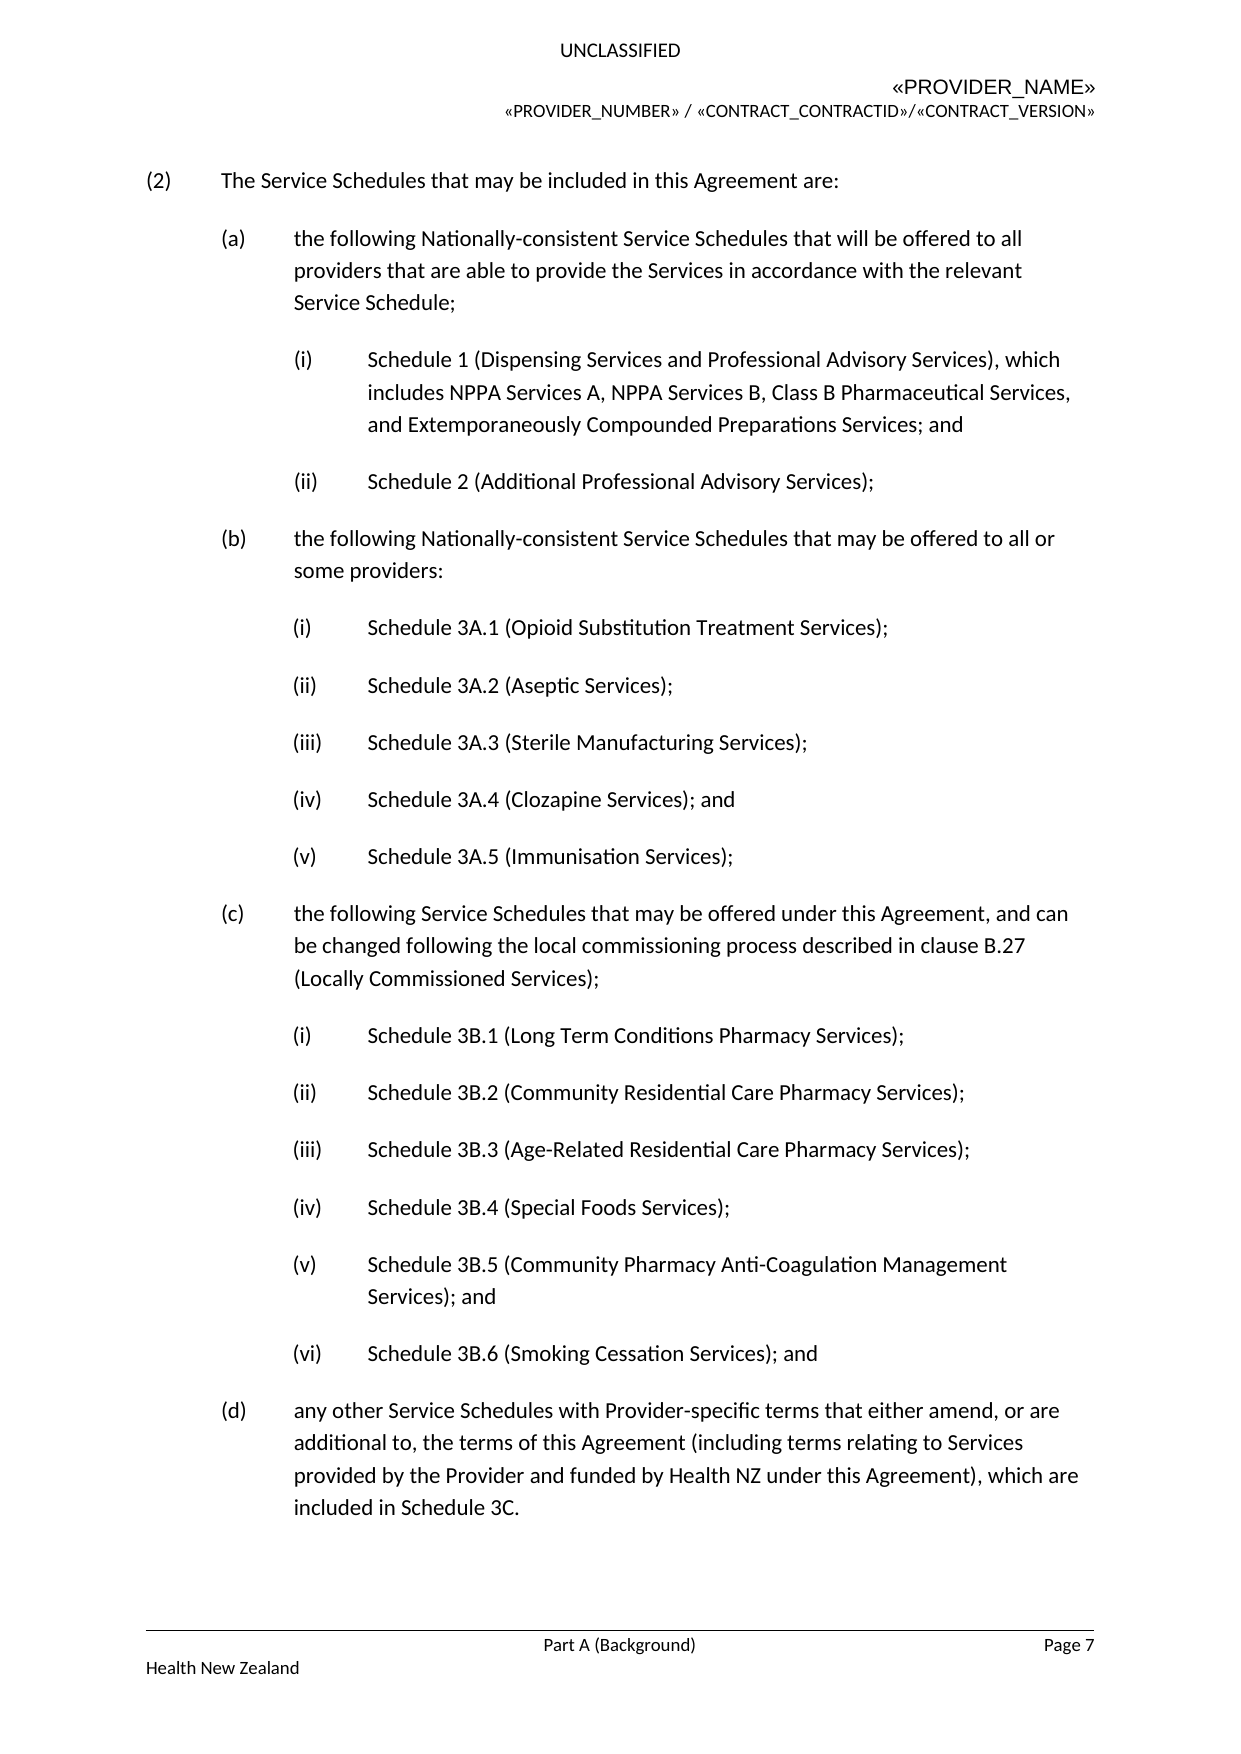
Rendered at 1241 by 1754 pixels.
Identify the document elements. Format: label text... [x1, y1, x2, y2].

text (a) the following Nationally-consistent Service Schedules that will be offered to all providers that are able to provide the Services in accordance with the relevant Service Schedule; [221, 224, 1094, 316]
text (vi) Schedule 3B.6 (Smoking Cessation Services); and [292, 1339, 1094, 1367]
text (v) Schedule 3A.5 (Immunisation Services); [292, 842, 1094, 870]
text (ii) Schedule 3A.2 (Aseptic Services); [292, 671, 1094, 699]
text (i) Schedule 1 (Dispensing Services and Professional Advisory Services), which includes NPPA Services A, NPPA Services B, Class B Pharmaceutical Services, and Extemporaneously Compounded Preparations Services; and [293, 345, 1094, 438]
text (i) Schedule 3A.1 (Opioid Substitution Treatment Services); [292, 613, 1094, 642]
text (v) Schedule 3B.5 (Community Pharmacy Anti-Coagulation Management Services); and [292, 1250, 1094, 1310]
text (iv) Schedule 3B.4 (Special Foods Services); [292, 1193, 1094, 1221]
text (iv) Schedule 3A.4 (Clozapine Services); and [292, 785, 1094, 813]
text (i) Schedule 3B.1 (Long Term Conditions Pharmacy Services); [292, 1021, 1094, 1049]
text (ii) Schedule 2 (Additional Professional Advisory Services); [293, 467, 1094, 495]
text (ii) Schedule 3B.2 (Community Residential Care Pharmacy Services); [292, 1078, 1094, 1106]
text (b) the following Nationally-consistent Service Schedules that may be offered to all or some providers: [221, 524, 1094, 584]
text (c) the following Service Schedules that may be offered under this Agreement, and can be changed following the local commissioning process described in clause B.27 (Locally Commissioned Services); [221, 899, 1094, 992]
text (2) The Service Schedules that may be included in this Agreement are: [146, 167, 1094, 195]
text (d) any other Service Schedules with Provider-specific terms that either amend, or are additional to, the terms of this Agreement (including terms relating to Services provided by the Provider and funded by Health NZ under this Agreement), which are included in Schedule 3C. [221, 1396, 1094, 1521]
text (iii) Schedule 3A.3 (Sterile Manufacturing Services); [292, 728, 1094, 756]
text (iii) Schedule 3B.3 (Age-Related Residential Care Pharmacy Services); [292, 1135, 1094, 1163]
